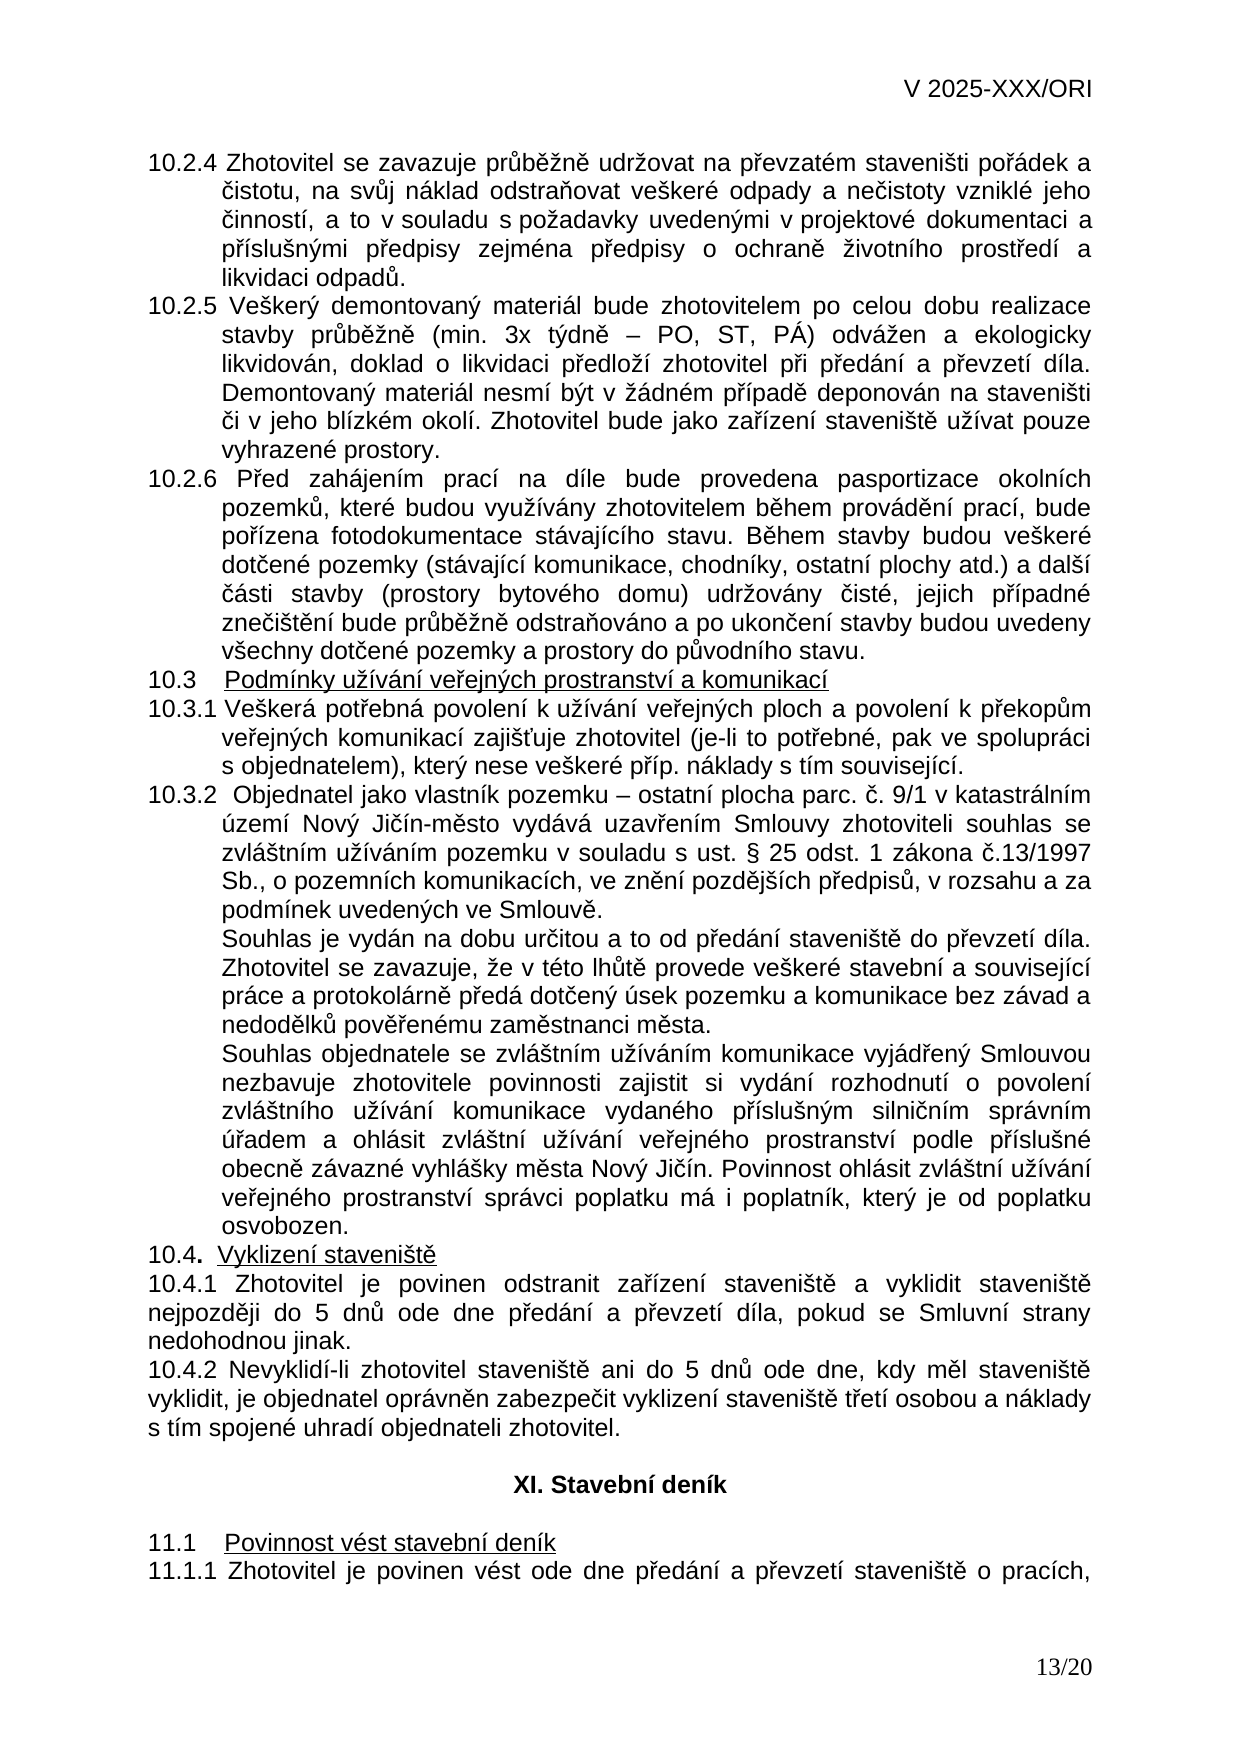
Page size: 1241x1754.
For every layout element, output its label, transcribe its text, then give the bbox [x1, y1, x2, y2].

text Souhlas objednatele se zvláštním užíváním komunikace vyjádřený Smlouvou nezbavuje zhotovitele povinnosti zajistit si vydání rozhodnutí o povolení zvláštního užívání komunikace vydaného příslušným silničním správním úřadem a ohlásit zvláštní užívání veřejného prostranství podle příslušné obecně závazné vyhlášky města Nový Jičín. Povinnost ohlásit zvláštní užívání veřejného prostranství správci poplatku má i poplatník, který je od poplatku osvobozen. [221, 1039, 1093, 1240]
text 10.2.6 Před zahájením prací na díle bude provedena pasportizace okolních pozemků, které budou využívány zhotovitelem během provádění prací, bude pořízena fotodokumentace stávajícího stavu. Během stavby budou veškeré dotčené pozemky (stávající komunikace, chodníky, ostatní plochy atd.) a další části stavby (prostory bytového domu) udržovány čisté, jejich případné znečištění bude průběžně odstraňováno a po ukončení stavby budou uvedeny všechny dotčené pozemky a prostory do původního stavu. [148, 464, 1093, 665]
text 10.4. Vyklizení staveniště [148, 1240, 1093, 1269]
text 10.3 Podmínky užívání veřejných prostranství a komunikací [148, 665, 1093, 694]
text XI. Stavební deník [148, 1470, 1093, 1499]
text 10.2.5 Veškerý demontovaný materiál bude zhotovitelem po celou dobu realizace stavby průběžně (min. 3x týdně – PO, ST, PÁ) odvážen a ekologicky likvidován, doklad o likvidaci předloží zhotovitel při předání a převzetí díla. Demontovaný materiál nesmí být v žádném případě deponován na staveništi či v jeho blízkém okolí. Zhotovitel bude jako zařízení staveniště užívat pouze vyhrazené prostory. [148, 291, 1093, 464]
text 10.3.1 Veškerá potřebná povolení k užívání veřejných ploch a povolení k překopům veřejných komunikací zajišťuje zhotovitel (je-li to potřebné, pak ve spolupráci s objednatelem), který nese veškeré příp. náklady s tím související. [148, 694, 1093, 780]
text 10.2.4 Zhotovitel se zavazuje průběžně udržovat na převzatém staveništi pořádek a čistotu, na svůj náklad odstraňovat veškeré odpady a nečistoty vzniklé jeho činností, a to v souladu s požadavky uvedenými v projektové dokumentaci a příslušnými předpisy zejména předpisy o ochraně životního prostředí a likvidaci odpadů. [148, 148, 1093, 291]
text 10.4.1 Zhotovitel je povinen odstranit zařízení staveniště a vyklidit staveniště nejpozději do 5 dnů ode dne předání a převzetí díla, pokud se Smluvní strany nedohodnou jinak. [148, 1269, 1093, 1355]
text 10.3.2 Objednatel jako vlastník pozemku – ostatní plocha parc. č. 9/1 v katastrálním území Nový Jičín-město vydává uzavřením Smlouvy zhotoviteli souhlas se zvláštním užíváním pozemku v souladu s ust. § 25 odst. 1 zákona č.13/1997 Sb., o pozemních komunikacích, ve znění pozdějších předpisů, v rozsahu a za podmínek uvedených ve Smlouvě. [148, 780, 1093, 924]
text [148, 1556, 1093, 1585]
text Souhlas je vydán na dobu určitou a to od předání staveniště do převzetí díla. Zhotovitel se zavazuje, že v této lhůtě provede veškeré stavební a související práce a protokolárně předá dotčený úsek pozemku a komunikace bez závad a nedodělků pověřenému zaměstnanci města. [221, 924, 1093, 1039]
text 10.4.2 Nevyklidí-li zhotovitel staveniště ani do 5 dnů ode dne, kdy měl staveniště vyklidit, je objednatel oprávněn zabezpečit vyklizení staveniště třetí osobou a náklady s tím spojené uhradí objednateli zhotovitel. [148, 1355, 1093, 1441]
text 11.1 Povinnost vést stavební deník [148, 1528, 1093, 1556]
